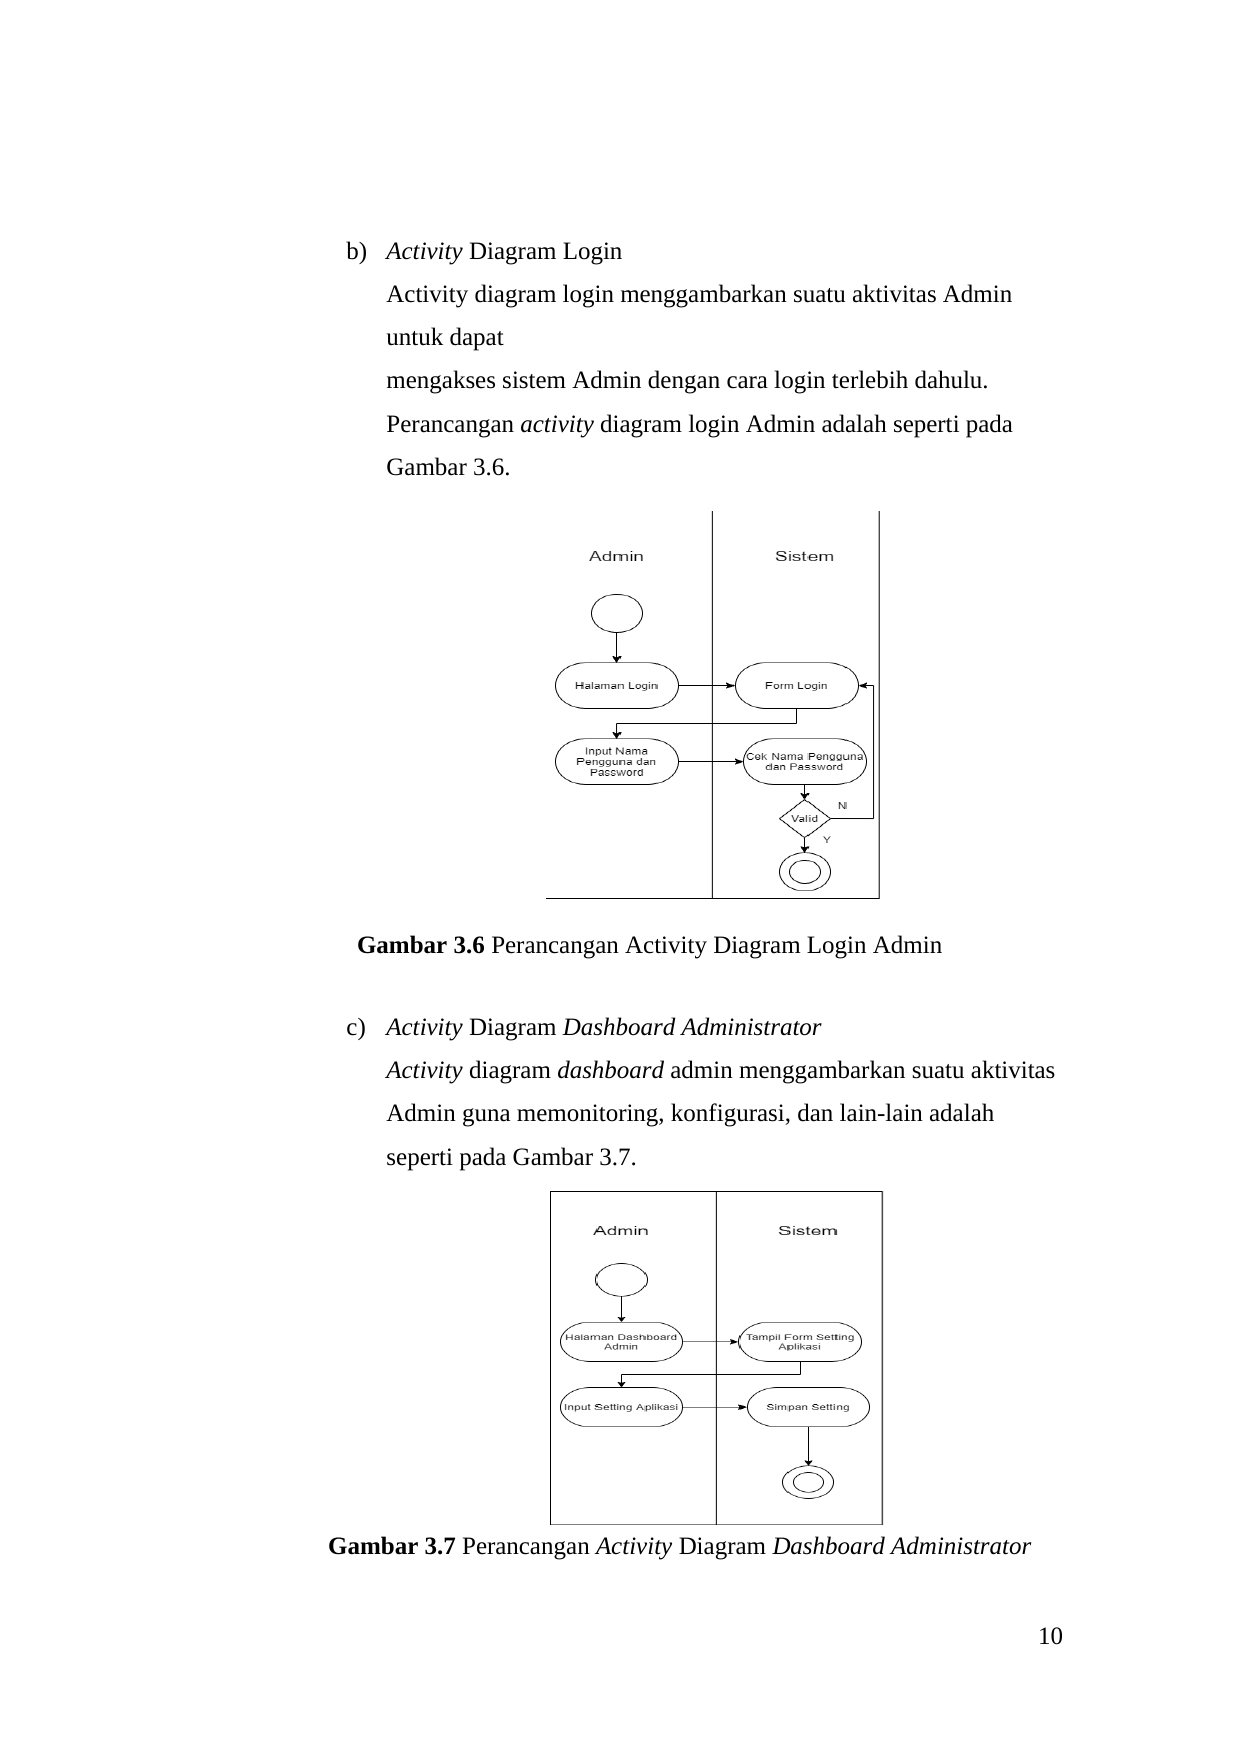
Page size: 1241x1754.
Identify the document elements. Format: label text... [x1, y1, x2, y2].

text Gambar 3.7 Perancangan Activity Diagram Dashboard Administrator [236, 1531, 1063, 1560]
picture [550, 1191, 884, 1526]
list Activity Diagram Login [346, 236, 1063, 265]
list mengakses sistem Admin dengan cara login terlebih dahulu. Perancangan activity diagram login Admin adalah seperti pada Gambar 3.6. [386, 366, 1063, 481]
text Gambar 3.6 Perancangan Activity Diagram Login Admin [236, 930, 1063, 958]
list Activity Diagram Dashboard Administrator [346, 1012, 1063, 1041]
list Activity diagram login menggambarkan suatu aktivitas Admin untuk dapat [386, 279, 1063, 351]
list Activity diagram dashboard admin menggambarkan suatu aktivitas Admin guna memonitoring, konfigurasi, dan lain-lain adalah seperti pada Gambar 3.7. [386, 1055, 1063, 1170]
picture [546, 511, 884, 900]
